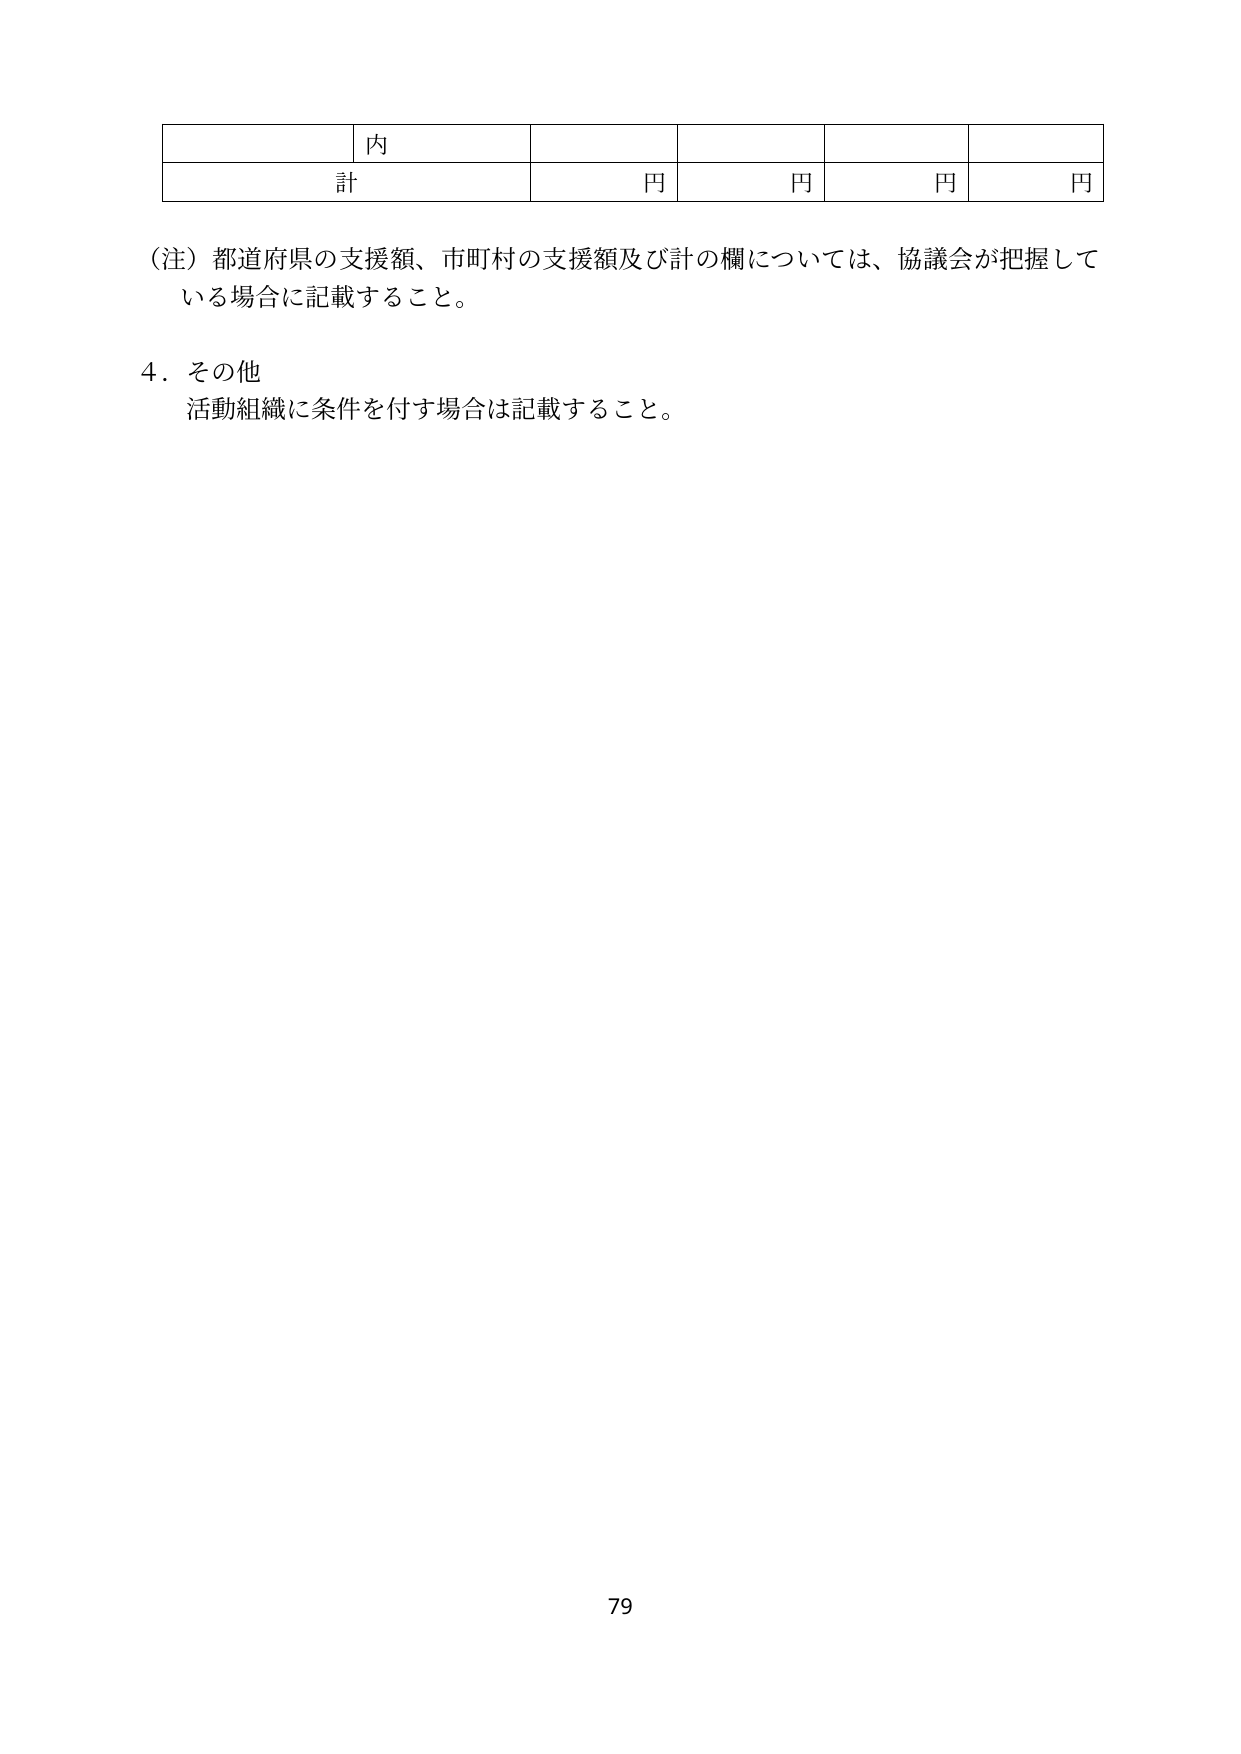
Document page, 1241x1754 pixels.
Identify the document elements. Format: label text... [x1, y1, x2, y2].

text 活動組織に条件を付す場合は記載すること。 [136, 389, 1104, 427]
table_cell 円 [531, 125, 677, 162]
text （注）都道府県の支援額、市町村の支援額及び計の欄については、協議会が把握している場合に記載すること。 [136, 239, 1104, 314]
table_cell 円 [969, 163, 1103, 201]
table_cell 円 [531, 163, 677, 201]
table_cell 円 [969, 125, 1103, 162]
table_cell 交付率1/3以内 [354, 125, 530, 162]
table_cell 計 [163, 163, 530, 201]
table_cell 円 [678, 163, 824, 201]
text ４．その他 [136, 352, 1104, 389]
table_cell 円 [825, 125, 968, 162]
table_cell 円 [825, 163, 968, 201]
table_cell 円 [678, 125, 824, 162]
